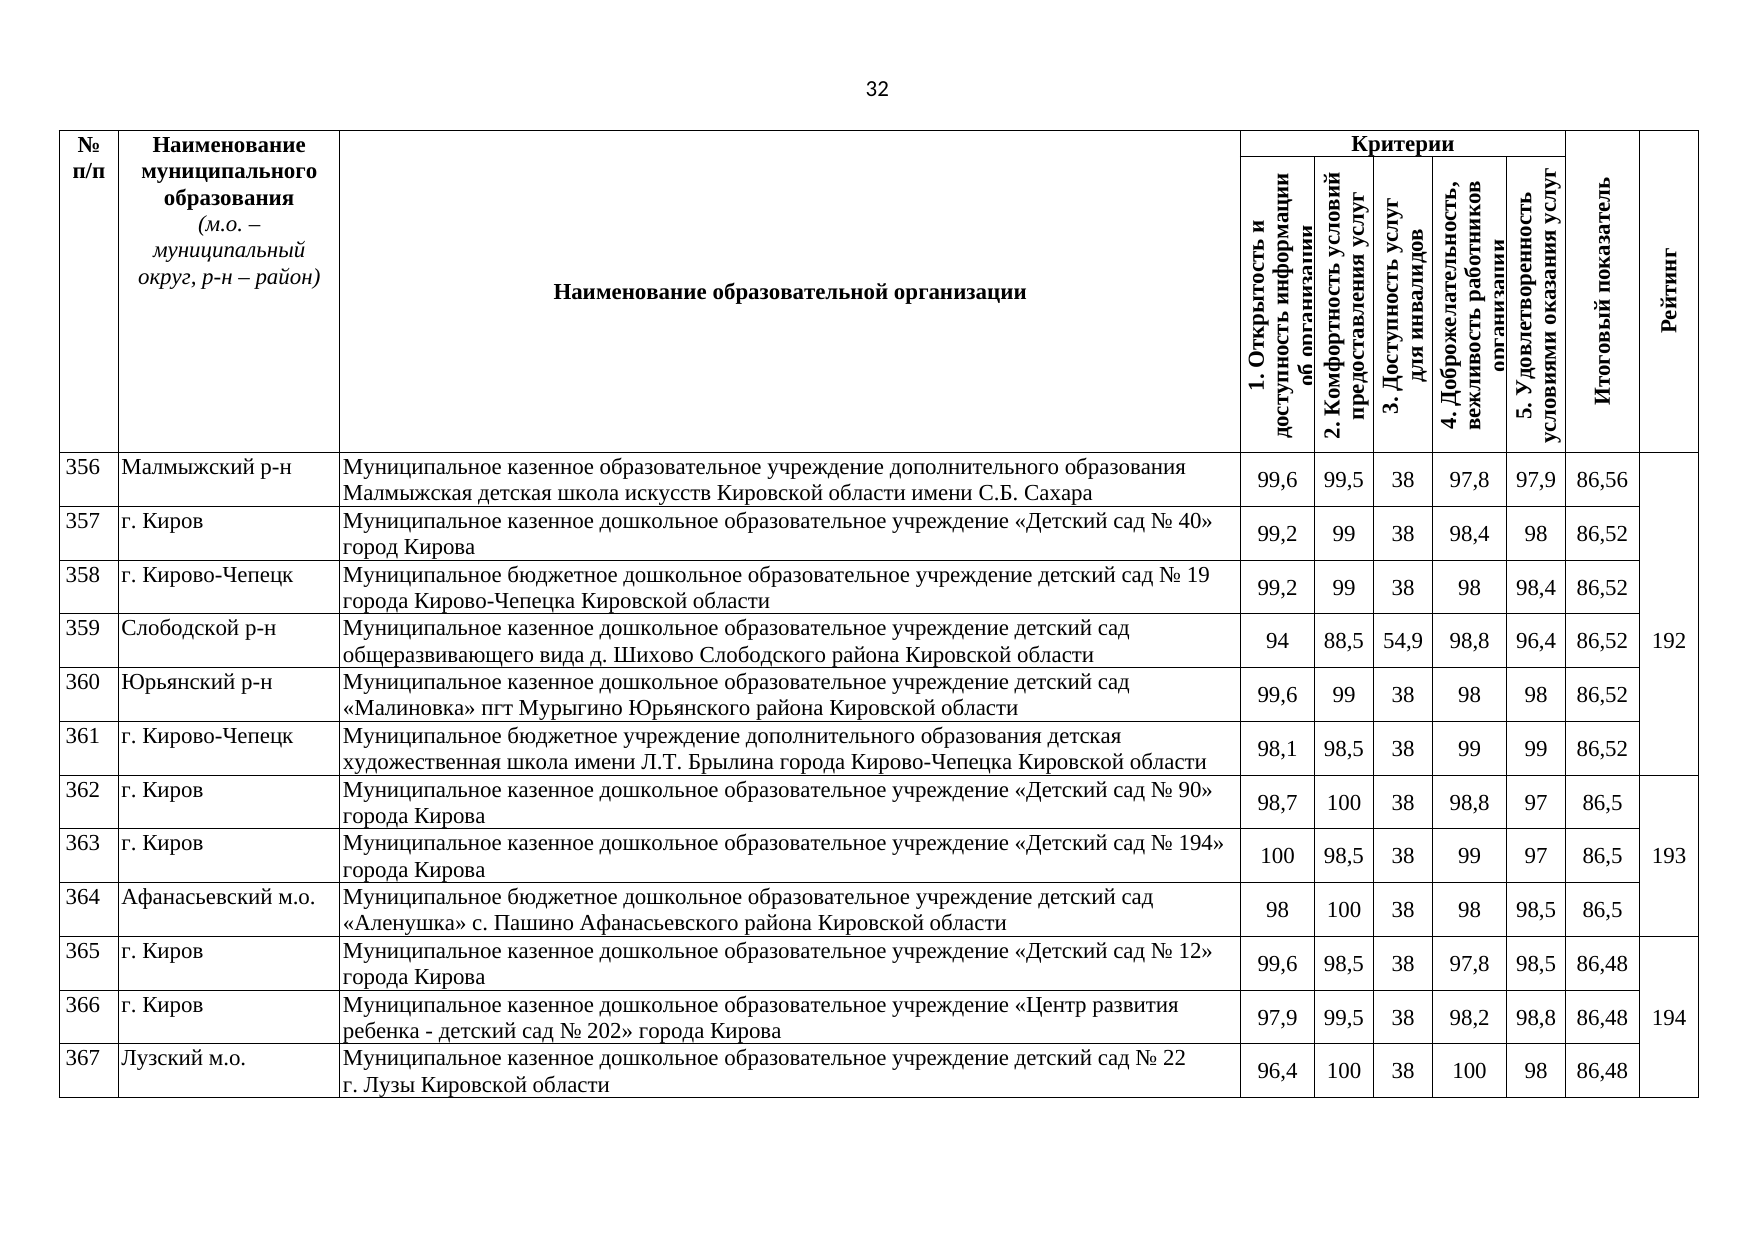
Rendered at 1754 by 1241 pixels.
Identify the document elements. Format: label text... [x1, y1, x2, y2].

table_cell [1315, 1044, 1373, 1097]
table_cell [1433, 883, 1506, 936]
table_header Наименование образовательной организации [340, 131, 1240, 452]
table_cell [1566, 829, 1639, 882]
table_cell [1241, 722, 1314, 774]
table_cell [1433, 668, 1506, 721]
table_header Наименование муниципального образования (м.о. – муниципальный округ, р-н – район) [119, 131, 339, 452]
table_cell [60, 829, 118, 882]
table_header № п/п [60, 131, 118, 452]
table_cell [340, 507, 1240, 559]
table_cell 1. Открытость и доступность информации об организации [1241, 157, 1314, 452]
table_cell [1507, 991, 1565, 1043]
table_header Критерии [1241, 131, 1565, 156]
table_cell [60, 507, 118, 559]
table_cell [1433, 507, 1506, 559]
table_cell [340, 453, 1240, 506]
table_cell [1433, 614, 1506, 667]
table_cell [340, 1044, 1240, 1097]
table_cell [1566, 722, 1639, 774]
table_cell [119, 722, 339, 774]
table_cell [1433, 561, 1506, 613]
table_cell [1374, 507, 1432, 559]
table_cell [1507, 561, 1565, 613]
table_header Рейтинг [1640, 131, 1698, 452]
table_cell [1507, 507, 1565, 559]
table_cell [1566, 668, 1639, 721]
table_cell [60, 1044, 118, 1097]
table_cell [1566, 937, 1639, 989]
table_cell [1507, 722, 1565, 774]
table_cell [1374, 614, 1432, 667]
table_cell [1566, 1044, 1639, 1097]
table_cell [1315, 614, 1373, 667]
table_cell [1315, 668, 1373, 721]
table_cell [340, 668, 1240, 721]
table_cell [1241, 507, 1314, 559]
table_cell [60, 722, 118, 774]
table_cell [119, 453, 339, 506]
table_header Итоговый показатель [1566, 131, 1639, 452]
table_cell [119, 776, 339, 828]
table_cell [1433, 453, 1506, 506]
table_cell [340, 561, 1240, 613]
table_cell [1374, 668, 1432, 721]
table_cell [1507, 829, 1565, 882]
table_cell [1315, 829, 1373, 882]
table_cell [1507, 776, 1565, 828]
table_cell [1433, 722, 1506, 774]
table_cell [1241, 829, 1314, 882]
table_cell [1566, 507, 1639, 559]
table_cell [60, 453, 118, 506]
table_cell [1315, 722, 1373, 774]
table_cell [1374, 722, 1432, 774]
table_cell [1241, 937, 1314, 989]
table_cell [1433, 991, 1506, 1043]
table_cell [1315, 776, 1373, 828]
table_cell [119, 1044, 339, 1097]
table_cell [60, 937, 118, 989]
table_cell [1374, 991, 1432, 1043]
table_cell 3. Доступность услуг для инвалидов [1374, 157, 1432, 452]
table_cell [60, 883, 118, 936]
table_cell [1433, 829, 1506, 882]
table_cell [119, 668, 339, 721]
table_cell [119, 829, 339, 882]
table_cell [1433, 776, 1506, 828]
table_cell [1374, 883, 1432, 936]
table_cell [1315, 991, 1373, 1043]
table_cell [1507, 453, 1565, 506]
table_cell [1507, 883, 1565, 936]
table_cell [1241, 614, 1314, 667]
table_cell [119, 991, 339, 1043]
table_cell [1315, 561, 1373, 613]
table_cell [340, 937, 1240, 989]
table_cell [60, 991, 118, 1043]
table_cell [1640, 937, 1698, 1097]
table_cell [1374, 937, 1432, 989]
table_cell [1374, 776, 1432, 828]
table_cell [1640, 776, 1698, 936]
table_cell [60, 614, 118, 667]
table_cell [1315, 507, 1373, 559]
table_cell 5. Удовлетворенность условиями оказания услуг [1507, 157, 1565, 452]
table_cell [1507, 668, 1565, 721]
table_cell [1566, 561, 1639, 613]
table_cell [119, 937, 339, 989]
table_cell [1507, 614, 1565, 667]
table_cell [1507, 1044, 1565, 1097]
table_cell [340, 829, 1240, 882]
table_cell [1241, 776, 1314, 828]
table_cell 2. Комфортность условий предоставления услуг [1315, 157, 1373, 452]
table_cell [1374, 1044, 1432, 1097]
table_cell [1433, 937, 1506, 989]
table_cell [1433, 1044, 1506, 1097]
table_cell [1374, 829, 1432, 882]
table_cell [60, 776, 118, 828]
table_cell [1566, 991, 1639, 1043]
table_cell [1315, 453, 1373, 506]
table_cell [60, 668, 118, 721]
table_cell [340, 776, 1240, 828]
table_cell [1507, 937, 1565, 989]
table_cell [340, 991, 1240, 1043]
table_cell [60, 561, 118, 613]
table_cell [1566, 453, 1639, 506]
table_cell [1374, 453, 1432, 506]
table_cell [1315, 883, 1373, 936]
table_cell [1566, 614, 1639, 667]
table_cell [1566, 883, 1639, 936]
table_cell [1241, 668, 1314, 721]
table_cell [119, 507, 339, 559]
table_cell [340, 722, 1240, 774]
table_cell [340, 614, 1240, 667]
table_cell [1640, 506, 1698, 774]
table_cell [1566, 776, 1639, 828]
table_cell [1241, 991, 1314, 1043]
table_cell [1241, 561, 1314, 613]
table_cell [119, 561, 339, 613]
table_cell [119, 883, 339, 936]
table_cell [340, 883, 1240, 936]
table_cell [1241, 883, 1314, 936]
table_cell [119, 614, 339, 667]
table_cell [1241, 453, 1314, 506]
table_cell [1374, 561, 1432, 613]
table_cell 4. Доброжелательность, вежливость работников организации [1433, 157, 1506, 452]
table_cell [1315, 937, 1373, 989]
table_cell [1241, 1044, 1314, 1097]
